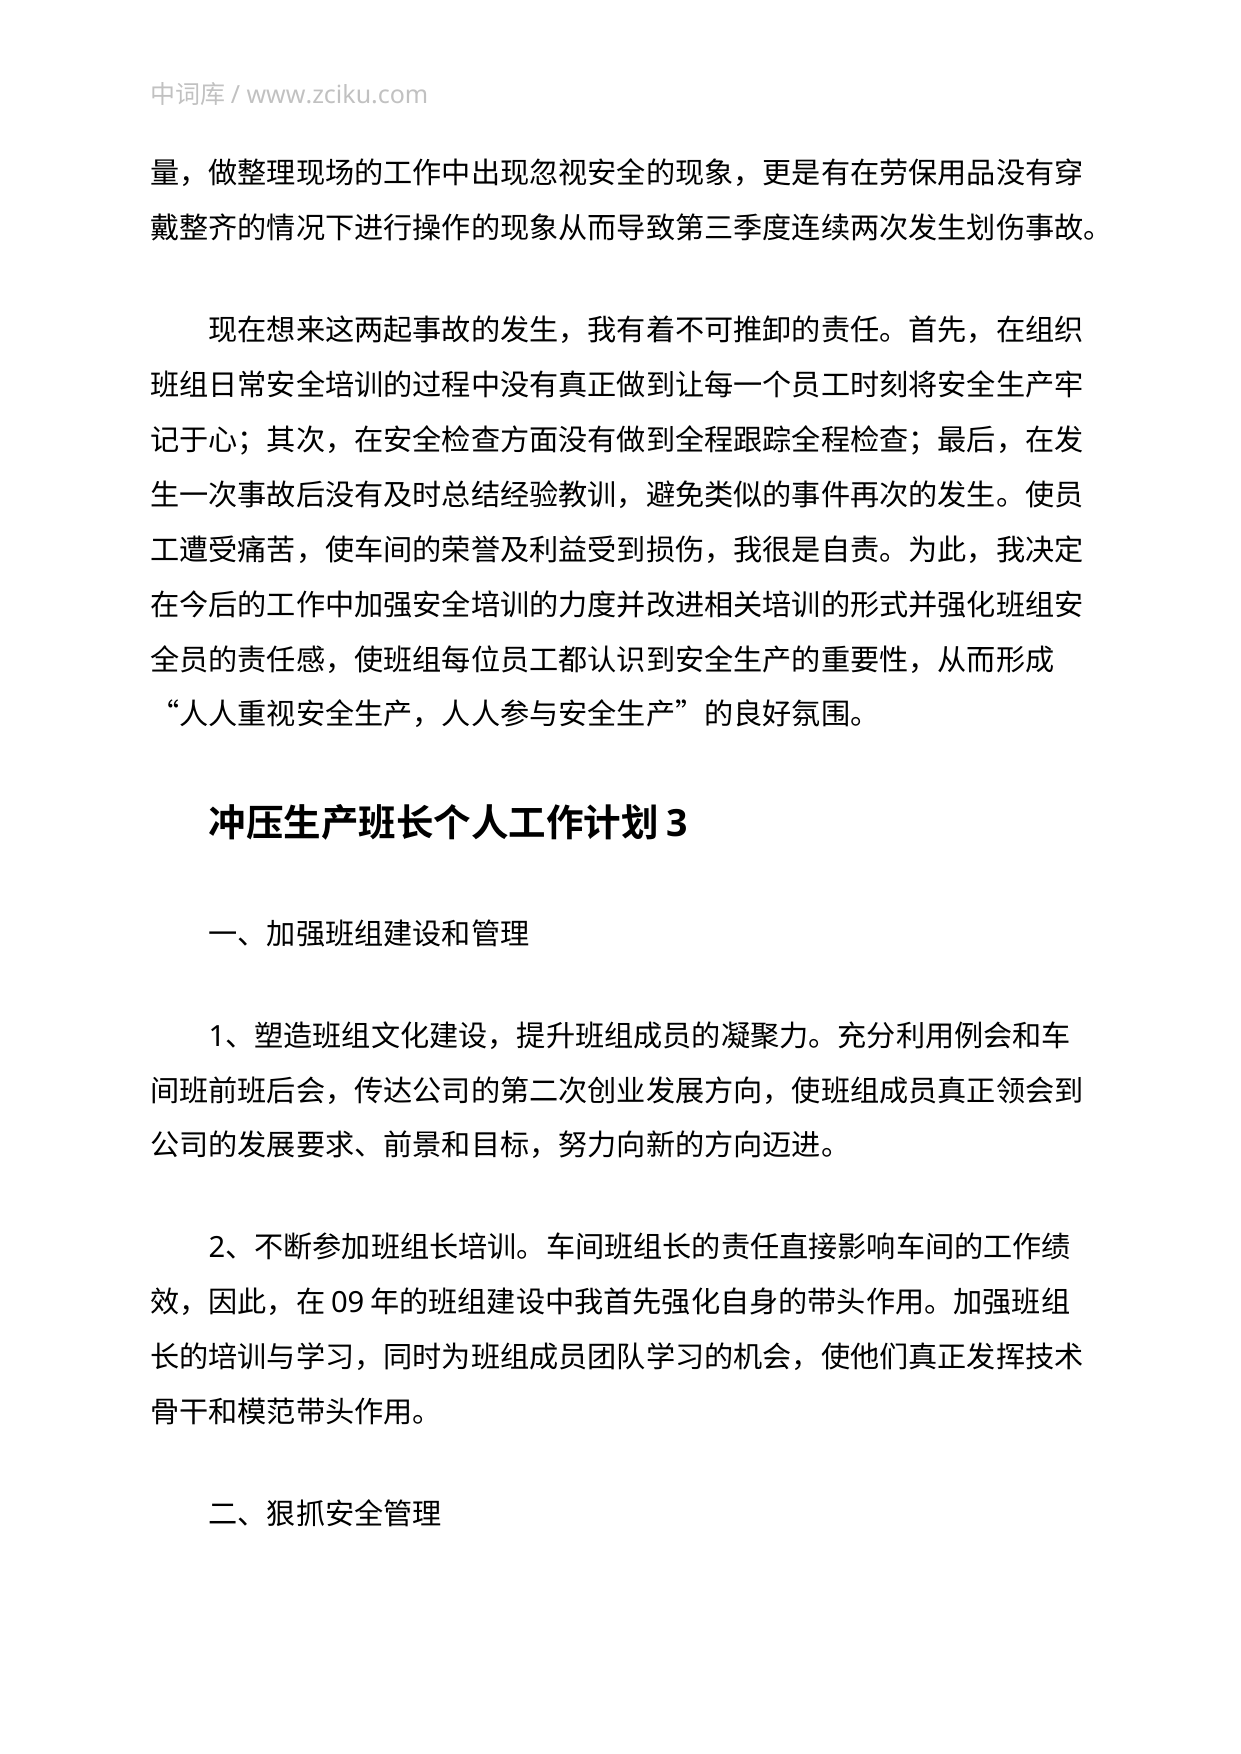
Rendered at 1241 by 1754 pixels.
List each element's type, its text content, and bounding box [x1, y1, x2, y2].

text 二、狠抓安全管理 [150, 1490, 1090, 1533]
text 冲压生产班长个人工作计划3 [150, 793, 1090, 847]
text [150, 150, 1090, 247]
text 1、塑造班组文化建设，提升班组成员的凝聚力。充分利用例会和车间班前班后会，传达公司的第二次创业发展方向，使班组成员真正领会到公司的发展要求、前景和目标，努力向新的方向迈进。 [150, 1012, 1090, 1164]
text 现在想来这两起事故的发生，我有着不可推卸的责任。首先，在组织班组日常安全培训的过程中没有真正做到让每一个员工时刻将安全生产牢记于心；其次，在安全检查方面没有做到全程跟踪全程检查；最后，在发生一次事故后没有及时总结经验教训，避免类似的事件再次的发生。使员工遭受痛苦，使车间的荣誉及利益受到损伤，我很是自责。为此，我决定在今后的工作中加强安全培训的力度并改进相关培训的形式并强化班组安全员的责任感，使班组每位员工都认识到安全生产的重要性，从而形成“人人重视安全生产，人人参与安全生产”的良好氛围。 [150, 307, 1090, 733]
text 2、不断参加班组长培训。车间班组长的责任直接影响车间的工作绩效，因此，在09年的班组建设中我首先强化自身的带头作用。加强班组长的培训与学习，同时为班组成员团队学习的机会，使他们真正发挥技术骨干和模范带头作用。 [150, 1224, 1090, 1431]
text 一、加强班组建设和管理 [150, 910, 1090, 953]
